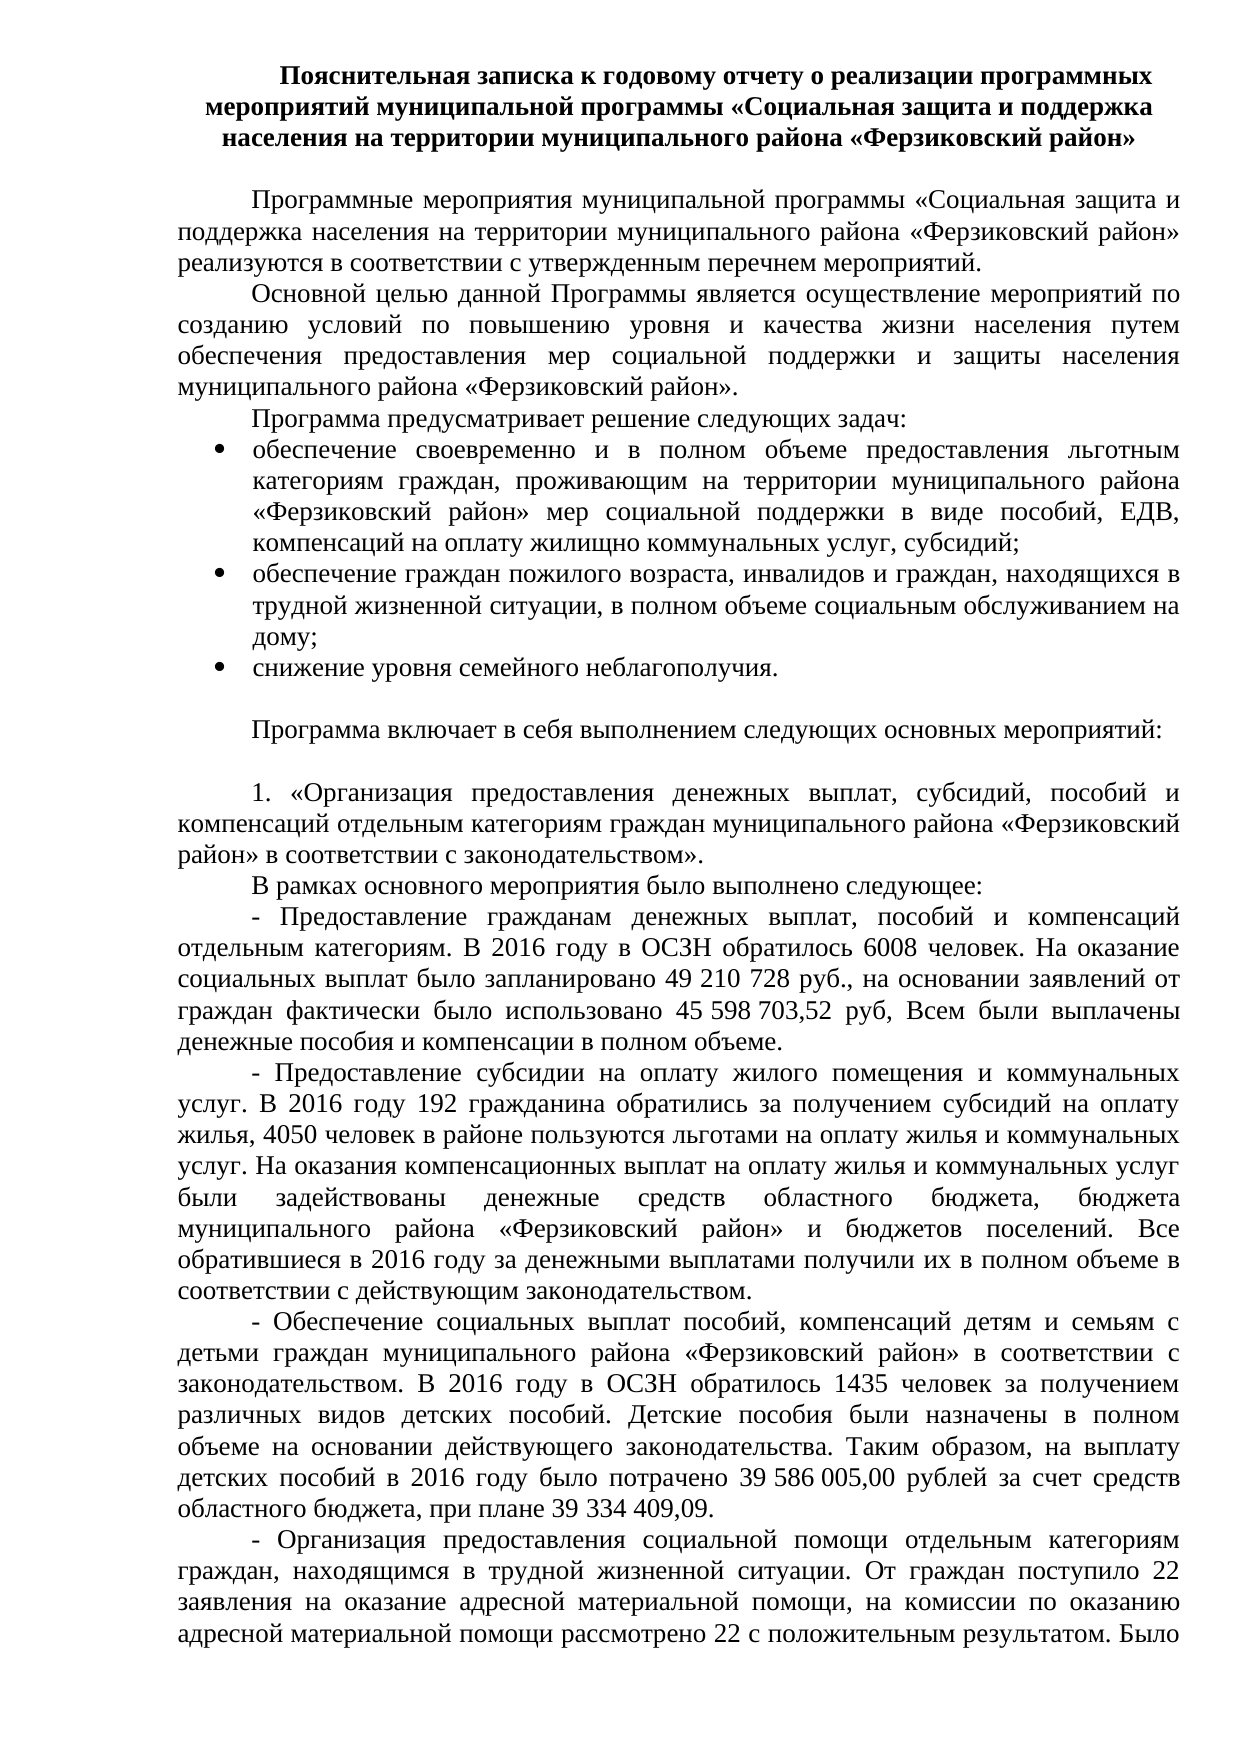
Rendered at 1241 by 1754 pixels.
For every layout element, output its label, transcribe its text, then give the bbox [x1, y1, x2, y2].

text Программа предусматривает решение следующих задач: [215, 402, 1181, 433]
list обеспечение своевременно и в полном объеме предоставления льготным категориям граждан, проживающим на территории муниципального района «Ферзиковский район» мер социальной поддержки в виде пособий, ЕДВ, компенсаций на оплату жилищно коммунальных услуг, субсидий; [215, 433, 1181, 557]
text - Обеспечение социальных выплат пособий, компенсаций детям и семьям с детьми граждан муниципального района «Ферзиковский район» в соответствии с законодательством. В 2016 году в ОСЗН обратилось 1435 человек за получением различных видов детских пособий. Детские пособия были назначены в полном объеме на основании действующего законодательства. Таким образом, на выплату детских пособий в 2016 году было потрачено 39 586 005,00 рублей за счет средств областного бюджета, при плане 39 334 409,09. [177, 1305, 1181, 1523]
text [177, 1523, 1181, 1648]
text 1. «Организация предоставления денежных выплат, субсидий, пособий и компенсаций отдельным категориям граждан муниципального района «Ферзиковский район» в соответствии с законодательством». [177, 776, 1181, 869]
text - Предоставление гражданам денежных выплат, пособий и компенсаций отдельным категориям. В 2016 году в ОСЗН обратилось 6008 человек. На оказание социальных выплат было запланировано 49 210 728 руб., на основании заявлений от граждан фактически было использовано 45 598 703,52 руб, Всем были выплачены денежные пособия и компенсации в полном объеме. [177, 900, 1181, 1056]
text Пояснительная записка к годовому отчету о реализации программных мероприятий муниципальной программы «Социальная защита и поддержка населения на территории муниципального района «Ферзиковский район» [177, 59, 1181, 152]
text Основной целью данной Программы является осуществление мероприятий по созданию условий по повышению уровня и качества жизни населения путем обеспечения предоставления мер социальной поддержки и защиты населения муниципального района «Ферзиковский район». [177, 277, 1181, 402]
text В рамках основного мероприятия было выполнено следующее: [177, 869, 1181, 900]
text Программные мероприятия муниципальной программы «Социальная защита и поддержка населения на территории муниципального района «Ферзиковский район» реализуются в соответствии с утвержденным перечнем мероприятий. [177, 184, 1181, 277]
text - Предоставление субсидии на оплату жилого помещения и коммунальных услуг. В 2016 году 192 гражданина обратились за получением субсидий на оплату жилья, 4050 человек в районе пользуются льготами на оплату жилья и коммунальных услуг. На оказания компенсационных выплат на оплату жилья и коммунальных услуг были задействованы денежные средств областного бюджета, бюджета муниципального района «Ферзиковский район» и бюджетов поселений. Все обратившиеся в 2016 году за денежными выплатами получили их в полном объеме в соответствии с действующим законодательством. [177, 1056, 1181, 1305]
list обеспечение граждан пожилого возраста, инвалидов и граждан, находящихся в трудной жизненной ситуации, в полном объеме социальным обслуживанием на дому; [215, 557, 1181, 651]
list снижение уровня семейного неблагополучия. [215, 651, 1181, 682]
text Программа включает в себя выполнением следующих основных мероприятий: [177, 713, 1181, 744]
